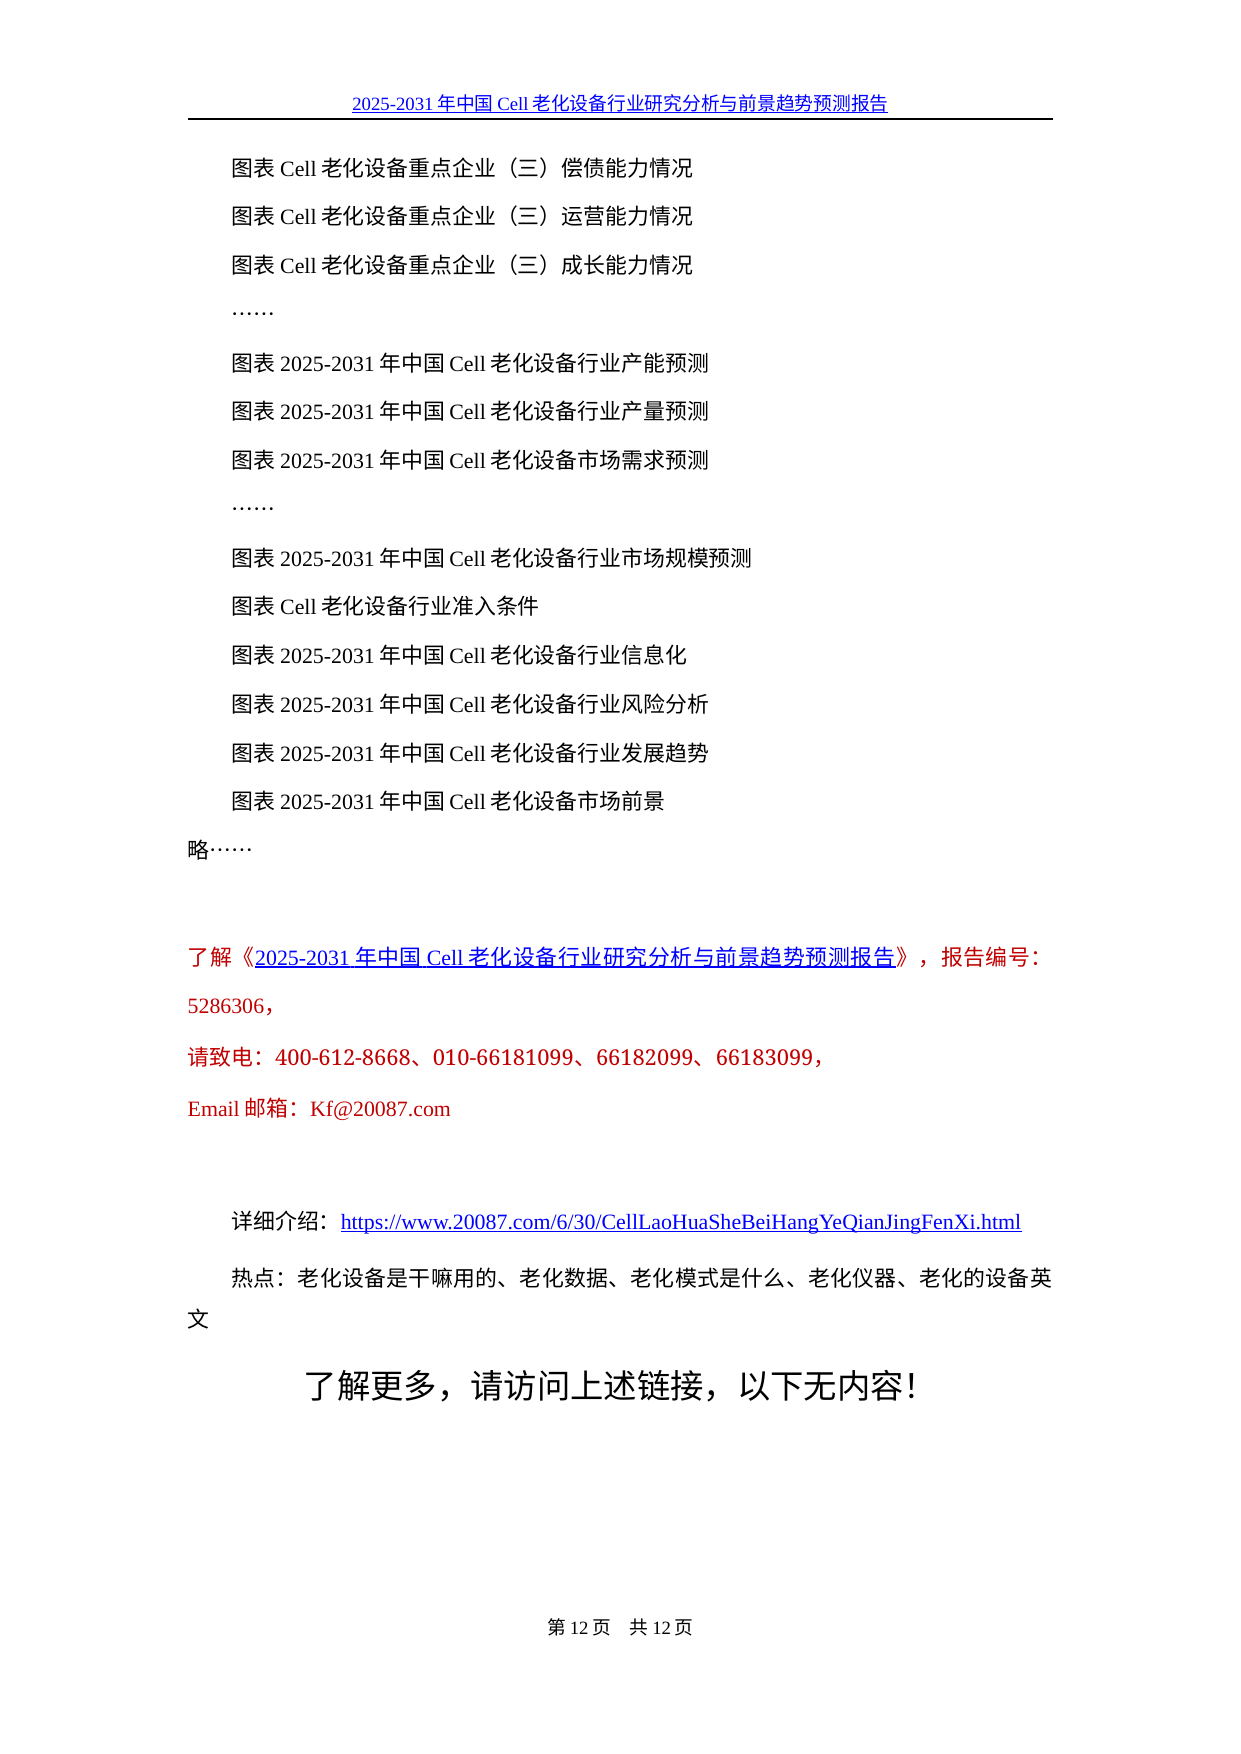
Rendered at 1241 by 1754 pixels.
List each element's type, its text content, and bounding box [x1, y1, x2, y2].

text 了解《2025-2031年中国Cell老化设备行业研究分析与前景趋势预测报告》，报告编号：5286306， [187, 939, 1053, 1020]
text 热点：老化设备是干嘛用的、老化数据、老化模式是什么、老化仪器、老化的设备英文 [187, 1261, 1053, 1334]
text 请致电：400-612-8668、010-66181099、66182099、66183099， [187, 1039, 1053, 1072]
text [187, 150, 1053, 865]
title 了解更多，请访问上述链接，以下无内容！ [187, 1351, 1053, 1416]
text Email邮箱：Kf@20087.com [187, 1091, 1053, 1123]
text 详细介绍：https://www.20087.com/6/30/CellLaoHuaSheBeiHangYeQianJingFenXi.html [187, 1204, 1053, 1236]
